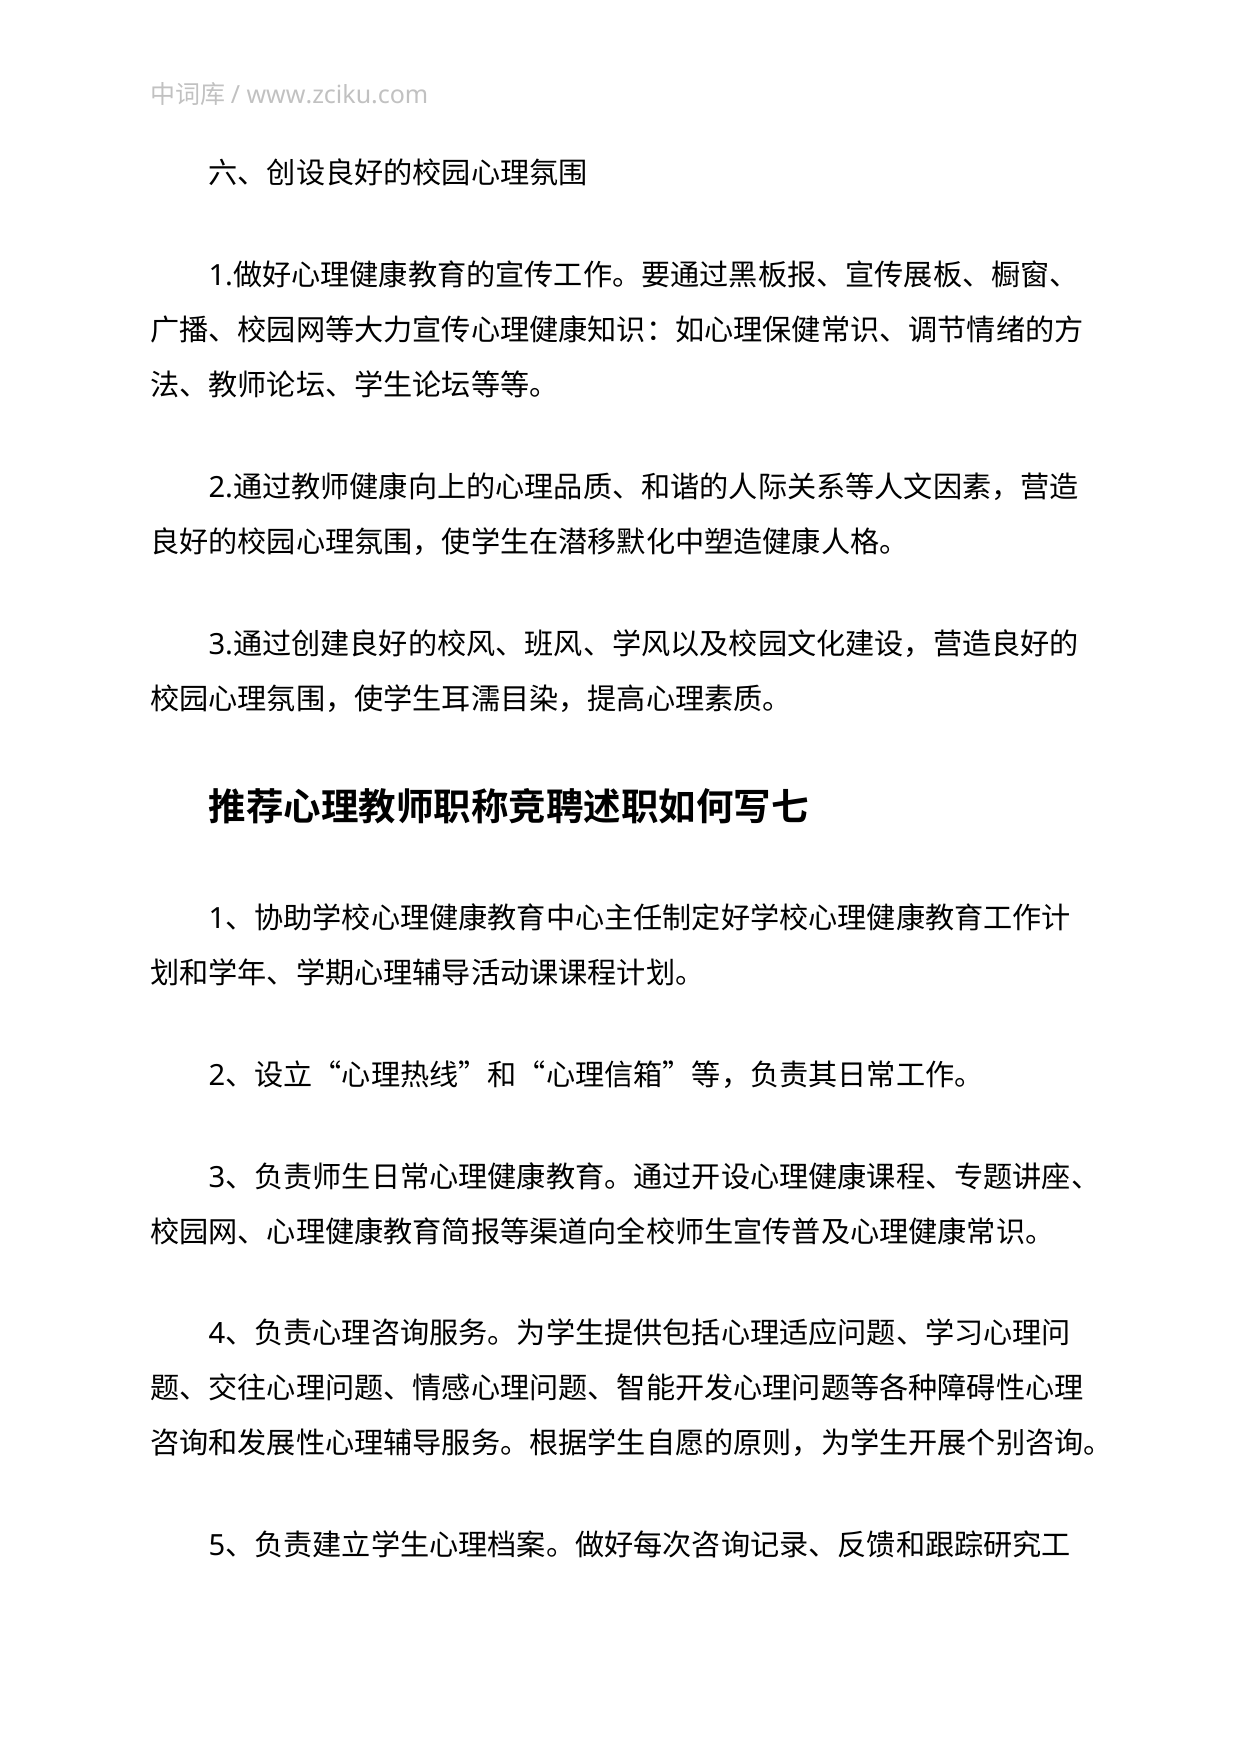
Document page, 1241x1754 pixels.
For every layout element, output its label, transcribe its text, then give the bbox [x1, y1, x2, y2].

text 1.做好心理健康教育的宣传工作。要通过黑板报、宣传展板、橱窗、广播、校园网等大力宣传心理健康知识：如心理保健常识、调节情绪的方法、教师论坛、学生论坛等等。 [150, 252, 1090, 404]
text 推荐心理教师职称竞聘述职如何写七 [150, 777, 1090, 831]
text 3、负责师生日常心理健康教育。通过开设心理健康课程、专题讲座、校园网、心理健康教育简报等渠道向全校师生宣传普及心理健康常识。 [150, 1153, 1090, 1250]
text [150, 1522, 1090, 1564]
text 2.通过教师健康向上的心理品质、和谐的人际关系等人文因素，营造良好的校园心理氛围，使学生在潜移默化中塑造健康人格。 [150, 463, 1090, 561]
text 2、设立“心理热线”和“心理信箱”等，负责其日常工作。 [150, 1051, 1090, 1093]
text 3.通过创建良好的校风、班风、学风以及校园文化建设，营造良好的校园心理氛围，使学生耳濡目染，提高心理素质。 [150, 620, 1090, 717]
text 1、协助学校心理健康教育中心主任制定好学校心理健康教育工作计划和学年、学期心理辅导活动课课程计划。 [150, 894, 1090, 992]
text 六、创设良好的校园心理氛围 [150, 150, 1090, 192]
text 4、负责心理咨询服务。为学生提供包括心理适应问题、学习心理问题、交往心理问题、情感心理问题、智能开发心理问题等各种障碍性心理咨询和发展性心理辅导服务。根据学生自愿的原则，为学生开展个别咨询。 [150, 1310, 1090, 1462]
